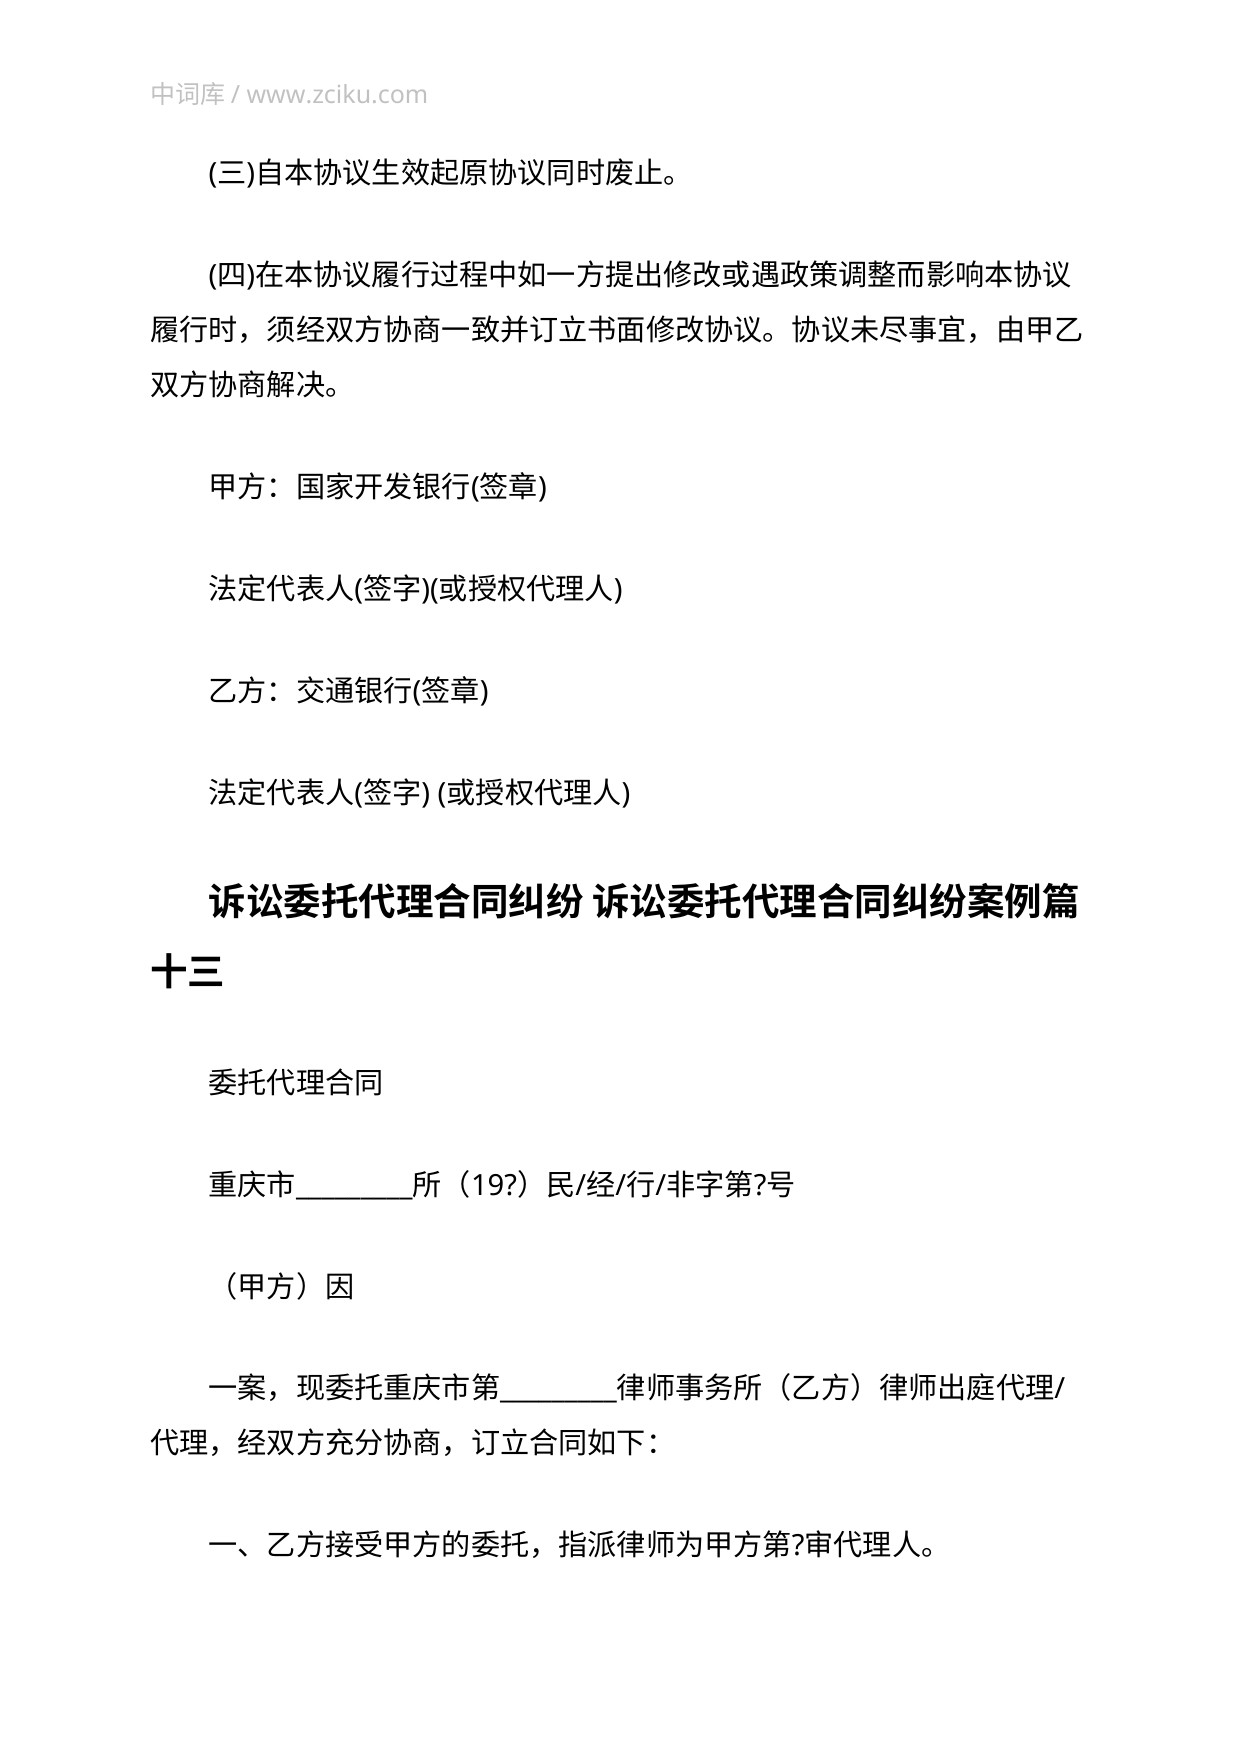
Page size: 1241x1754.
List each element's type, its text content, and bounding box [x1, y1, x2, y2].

text (三)自本协议生效起原协议同时废止。 [150, 150, 1090, 192]
text 一、乙方接受甲方的委托，指派律师为甲方第?审代理人。 [150, 1522, 1090, 1564]
text 诉讼委托代理合同纠纷 诉讼委托代理合同纠纷案例篇十三 [150, 872, 1090, 996]
text （甲方）因 [150, 1263, 1090, 1306]
text 一案，现委托重庆市第_________律师事务所（乙方）律师出庭代理/代理，经双方充分协商，订立合同如下： [150, 1365, 1090, 1462]
text 法定代表人(签字) (或授权代理人) [150, 769, 1090, 812]
text 重庆市_________所（19?）民/经/行/非字第?号 [150, 1161, 1090, 1204]
text (四)在本协议履行过程中如一方提出修改或遇政策调整而影响本协议履行时，须经双方协商一致并订立书面修改协议。协议未尽事宜，由甲乙双方协商解决。 [150, 252, 1090, 404]
text 甲方：国家开发银行(签章) [150, 464, 1090, 506]
text 法定代表人(签字)(或授权代理人) [150, 566, 1090, 608]
text 乙方：交通银行(签章) [150, 668, 1090, 710]
text 委托代理合同 [150, 1059, 1090, 1102]
